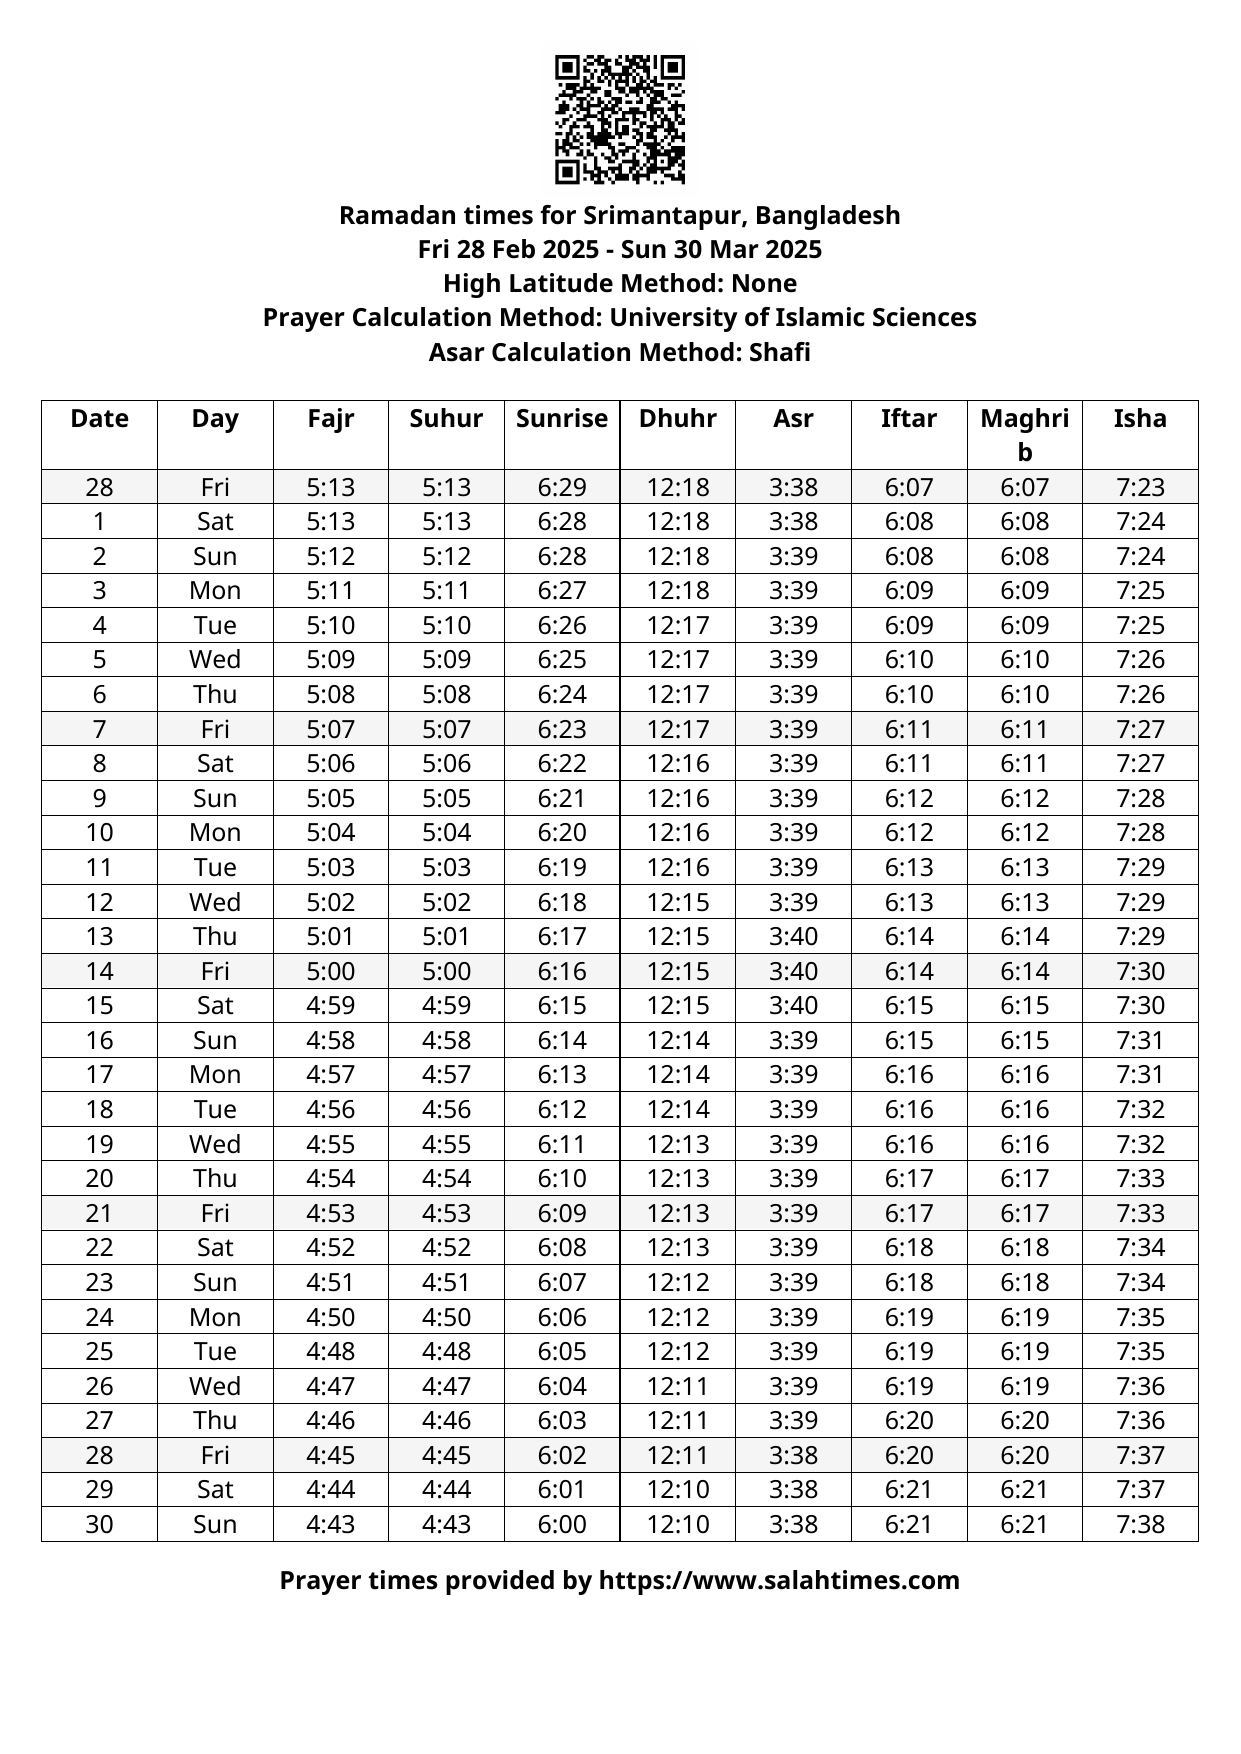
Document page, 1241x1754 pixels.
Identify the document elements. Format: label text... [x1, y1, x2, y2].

table_cell 6:10 [505, 1161, 619, 1195]
table_cell Sun [158, 781, 273, 814]
table_cell 6:17 [852, 1196, 967, 1229]
table_cell 4:58 [274, 1023, 388, 1057]
table_cell 7:37 [1083, 1438, 1198, 1472]
table_cell 12:16 [621, 850, 735, 884]
table_cell 12:16 [621, 746, 735, 780]
table_cell 4:47 [389, 1369, 504, 1402]
table_cell 6:16 [968, 1058, 1082, 1091]
table_cell Mon [158, 1300, 273, 1333]
table_cell 3:39 [736, 1058, 851, 1091]
table_cell 6:14 [505, 1023, 619, 1057]
table_cell 5:05 [274, 781, 388, 814]
table_cell Fri [158, 1438, 273, 1472]
table_cell 6:18 [852, 1231, 967, 1264]
table_cell Mon [158, 816, 273, 849]
table_cell 7:30 [1083, 989, 1198, 1022]
table_cell 12:13 [621, 1127, 735, 1160]
table_cell Thu [158, 919, 273, 953]
table_cell 6:10 [968, 643, 1082, 676]
table_cell 3:39 [736, 816, 851, 849]
table_cell 5:00 [274, 954, 388, 987]
table_cell 12:12 [621, 1334, 735, 1368]
table_cell 6:28 [505, 539, 619, 572]
table_cell 6:07 [852, 470, 967, 503]
table_cell 5:07 [389, 712, 504, 745]
table_cell 6:08 [505, 1231, 619, 1264]
table_cell 3:39 [736, 885, 851, 918]
table_header Maghrib [968, 401, 1082, 469]
table_cell 4:43 [389, 1507, 504, 1541]
table_cell 12:14 [621, 1058, 735, 1091]
table_cell 7:35 [1083, 1334, 1198, 1368]
table_cell 3:39 [736, 850, 851, 884]
table_cell 3:39 [736, 1404, 851, 1437]
table_cell 5:12 [389, 539, 504, 572]
table_cell Tue [158, 850, 273, 884]
table_cell 7:30 [1083, 954, 1198, 987]
table_cell 6:20 [852, 1404, 967, 1437]
table_cell 6:19 [852, 1369, 967, 1402]
table_cell 23 [42, 1265, 157, 1299]
table_cell 4:55 [274, 1127, 388, 1160]
table_cell 12:18 [621, 470, 735, 503]
table_cell 6 [42, 677, 157, 711]
table_cell 6:17 [852, 1161, 967, 1195]
table_cell Sun [158, 539, 273, 572]
table_cell Thu [158, 1161, 273, 1195]
table_cell 12:13 [621, 1161, 735, 1195]
table_cell 24 [42, 1300, 157, 1333]
table_cell 7:25 [1083, 608, 1198, 642]
table_cell 1 [42, 504, 157, 538]
table_cell 5:11 [274, 574, 388, 607]
table_cell 6:19 [852, 1334, 967, 1368]
table_cell 7:24 [1083, 539, 1198, 572]
table_cell 20 [42, 1161, 157, 1195]
table_cell 5:13 [389, 504, 504, 538]
table_cell Sun [158, 1265, 273, 1299]
table_cell 12:17 [621, 643, 735, 676]
table_cell 16 [42, 1023, 157, 1057]
table_cell 6:07 [968, 470, 1082, 503]
table_cell 4:45 [274, 1438, 388, 1472]
table_cell 3:40 [736, 954, 851, 987]
table_cell 6:16 [852, 1092, 967, 1126]
table_cell 29 [42, 1473, 157, 1506]
table_cell 5:02 [274, 885, 388, 918]
table_cell 7:23 [1083, 470, 1198, 503]
table_cell 6:09 [852, 574, 967, 607]
table_cell 7:29 [1083, 919, 1198, 953]
table_cell 4:51 [274, 1265, 388, 1299]
table_cell Tue [158, 608, 273, 642]
table_cell 6:12 [968, 781, 1082, 814]
table_cell 12:11 [621, 1369, 735, 1402]
table_cell 4:50 [274, 1300, 388, 1333]
table_cell 12:18 [621, 504, 735, 538]
table_cell 6:08 [968, 539, 1082, 572]
table_cell Fri [158, 1196, 273, 1229]
table_cell Sat [158, 504, 273, 538]
table_cell 6:15 [852, 1023, 967, 1057]
table_cell 6:19 [505, 850, 619, 884]
table_header Asr [736, 401, 851, 469]
table_cell Thu [158, 677, 273, 711]
table_cell 3:39 [736, 1023, 851, 1057]
table_cell 3:39 [736, 677, 851, 711]
table_cell 6:14 [968, 954, 1082, 987]
table_cell 6:11 [852, 712, 967, 745]
table_cell 6:15 [852, 989, 967, 1022]
table_cell 7:34 [1083, 1231, 1198, 1264]
table_cell 6:21 [968, 1473, 1082, 1506]
table_cell 12:16 [621, 781, 735, 814]
table_cell 6:23 [505, 712, 619, 745]
table_cell 4:46 [389, 1404, 504, 1437]
table_cell 7:32 [1083, 1127, 1198, 1160]
table_cell 4:48 [389, 1334, 504, 1368]
table_cell 5:05 [389, 781, 504, 814]
table_cell Tue [158, 1334, 273, 1368]
table_cell 5:08 [389, 677, 504, 711]
table_cell 5:13 [274, 504, 388, 538]
table_cell 4:44 [389, 1473, 504, 1506]
table_cell 3:38 [736, 1438, 851, 1472]
table_cell 6:13 [968, 850, 1082, 884]
table_cell 19 [42, 1127, 157, 1160]
table_cell 7:35 [1083, 1300, 1198, 1333]
table_cell 3:39 [736, 643, 851, 676]
table_cell 6:13 [852, 850, 967, 884]
table_cell 2 [42, 539, 157, 572]
table_cell 27 [42, 1404, 157, 1437]
table_cell 7:32 [1083, 1092, 1198, 1126]
table_cell 5:06 [274, 746, 388, 780]
table_cell 9 [42, 781, 157, 814]
table_cell 6:19 [852, 1300, 967, 1333]
table_cell 6:07 [505, 1265, 619, 1299]
table_cell 4:44 [274, 1473, 388, 1506]
table_cell 6:16 [968, 1127, 1082, 1160]
table_cell 6:05 [505, 1334, 619, 1368]
table_cell 5:13 [274, 470, 388, 503]
table_cell 5:02 [389, 885, 504, 918]
table_cell 7:31 [1083, 1058, 1198, 1091]
table_cell 4:43 [274, 1507, 388, 1541]
table_cell 3:38 [736, 470, 851, 503]
table_cell 4:46 [274, 1404, 388, 1437]
table_cell 6:15 [968, 989, 1082, 1022]
table_cell 8 [42, 746, 157, 780]
table_cell 3:39 [736, 781, 851, 814]
table_cell 7:37 [1083, 1473, 1198, 1506]
table_cell 6:12 [852, 816, 967, 849]
table_cell 3:39 [736, 746, 851, 780]
table_cell 14 [42, 954, 157, 987]
table_cell 6:03 [505, 1404, 619, 1437]
table_cell 3:39 [736, 1127, 851, 1160]
table_cell 22 [42, 1231, 157, 1264]
text Ramadan times for Srimantapur, Bangladesh [42, 198, 1198, 232]
table_cell 6:14 [852, 919, 967, 953]
table_cell 7:29 [1083, 850, 1198, 884]
table_cell 5:03 [389, 850, 504, 884]
table_cell 4:48 [274, 1334, 388, 1368]
table_cell 6:21 [505, 781, 619, 814]
table_cell 12:15 [621, 954, 735, 987]
table_header Day [158, 401, 273, 469]
table_cell 6:09 [968, 608, 1082, 642]
table_cell 3:40 [736, 989, 851, 1022]
table_cell 3:39 [736, 608, 851, 642]
table_cell 12:17 [621, 608, 735, 642]
table_header Dhuhr [621, 401, 735, 469]
table_cell 6:02 [505, 1438, 619, 1472]
table_cell 6:14 [968, 919, 1082, 953]
table_cell 6:19 [968, 1334, 1082, 1368]
table_header Isha [1083, 401, 1198, 469]
table_cell 5:01 [274, 919, 388, 953]
table_cell 3:39 [736, 1334, 851, 1368]
table_cell Sat [158, 1473, 273, 1506]
table_cell 5:04 [389, 816, 504, 849]
picture [542, 41, 699, 198]
table_cell 3:39 [736, 539, 851, 572]
table_cell 6:17 [968, 1196, 1082, 1229]
table_cell 6:16 [968, 1092, 1082, 1126]
table_cell 3:39 [736, 1092, 851, 1126]
table_cell 12:10 [621, 1473, 735, 1506]
table_cell Wed [158, 1369, 273, 1402]
table_cell 12:18 [621, 539, 735, 572]
table_cell 7:25 [1083, 574, 1198, 607]
table_cell 6:10 [968, 677, 1082, 711]
table_cell 4:58 [389, 1023, 504, 1057]
table_cell 5:10 [274, 608, 388, 642]
table_cell 6:20 [968, 1438, 1082, 1472]
table_cell 6:18 [968, 1265, 1082, 1299]
table_header Date [42, 401, 157, 469]
table_cell 12:15 [621, 885, 735, 918]
table_cell 6:21 [852, 1473, 967, 1506]
table_cell 6:18 [505, 885, 619, 918]
table_cell 12:11 [621, 1438, 735, 1472]
table_cell 4 [42, 608, 157, 642]
table_cell 4:52 [274, 1231, 388, 1264]
table_cell 4:55 [389, 1127, 504, 1160]
table_cell 6:11 [968, 746, 1082, 780]
table_cell 3:39 [736, 1300, 851, 1333]
table_cell 6:28 [505, 504, 619, 538]
table_cell 4:53 [274, 1196, 388, 1229]
table_cell 12:14 [621, 1023, 735, 1057]
table_cell 3:39 [736, 1265, 851, 1299]
table_cell Wed [158, 643, 273, 676]
table_cell 21 [42, 1196, 157, 1229]
table_cell 3:40 [736, 919, 851, 953]
table_cell 4:47 [274, 1369, 388, 1402]
table_cell 6:19 [968, 1300, 1082, 1333]
table_cell 4:50 [389, 1300, 504, 1333]
table_cell 3:39 [736, 1231, 851, 1264]
table_cell 30 [42, 1507, 157, 1541]
table_cell Sat [158, 989, 273, 1022]
table_cell 6:18 [852, 1265, 967, 1299]
table_cell 6:19 [968, 1369, 1082, 1402]
table_cell 5:09 [389, 643, 504, 676]
table_cell 6:26 [505, 608, 619, 642]
table_cell 11 [42, 850, 157, 884]
table_cell 4:56 [389, 1092, 504, 1126]
table_cell 15 [42, 989, 157, 1022]
table_cell 12:17 [621, 712, 735, 745]
table_header Suhur [389, 401, 504, 469]
table_cell 5:08 [274, 677, 388, 711]
table_cell 3:38 [736, 1473, 851, 1506]
table_cell 7:33 [1083, 1161, 1198, 1195]
table_cell Sun [158, 1507, 273, 1541]
table_cell 5:07 [274, 712, 388, 745]
table_cell 6:11 [505, 1127, 619, 1160]
table_cell 5:04 [274, 816, 388, 849]
table_cell Mon [158, 574, 273, 607]
text Prayer times provided by https://www.salahtimes.com [42, 1563, 1198, 1597]
table_cell Thu [158, 1404, 273, 1437]
table_cell 6:09 [968, 574, 1082, 607]
table_cell 10 [42, 816, 157, 849]
table_cell 5:03 [274, 850, 388, 884]
table_cell 5:11 [389, 574, 504, 607]
table_cell 7:27 [1083, 712, 1198, 745]
table_cell Fri [158, 954, 273, 987]
table_cell 12:13 [621, 1196, 735, 1229]
table_header Iftar [852, 401, 967, 469]
table_cell 7:33 [1083, 1196, 1198, 1229]
table_cell 6:12 [852, 781, 967, 814]
table_cell 6:16 [505, 954, 619, 987]
table_cell 4:57 [274, 1058, 388, 1091]
table_cell 6:27 [505, 574, 619, 607]
table_cell 6:17 [968, 1161, 1082, 1195]
table_cell 12:12 [621, 1300, 735, 1333]
table_cell 3:39 [736, 1369, 851, 1402]
table_cell 3:38 [736, 504, 851, 538]
table_cell 6:12 [968, 816, 1082, 849]
table_cell 4:51 [389, 1265, 504, 1299]
table_cell 3:39 [736, 712, 851, 745]
table_cell Sat [158, 746, 273, 780]
table_cell 4:56 [274, 1092, 388, 1126]
table_cell 12:10 [621, 1507, 735, 1541]
table_cell 7:34 [1083, 1265, 1198, 1299]
table_cell 6:22 [505, 746, 619, 780]
table_cell 6:10 [852, 643, 967, 676]
table_cell 6:15 [968, 1023, 1082, 1057]
table_cell 5:10 [389, 608, 504, 642]
table_cell Tue [158, 1092, 273, 1126]
table_cell 12 [42, 885, 157, 918]
table_cell 6:20 [505, 816, 619, 849]
table_cell 7:36 [1083, 1369, 1198, 1402]
table_cell 7 [42, 712, 157, 745]
table_cell 4:59 [389, 989, 504, 1022]
table_cell 6:18 [968, 1231, 1082, 1264]
table_cell 7:24 [1083, 504, 1198, 538]
table_cell 6:09 [505, 1196, 619, 1229]
table_cell 5:00 [389, 954, 504, 987]
table_cell 6:08 [852, 504, 967, 538]
table_cell 5 [42, 643, 157, 676]
table_cell 3:39 [736, 1196, 851, 1229]
table_cell 7:28 [1083, 781, 1198, 814]
table_cell 6:24 [505, 677, 619, 711]
table_cell 12:12 [621, 1265, 735, 1299]
table_cell 6:09 [852, 608, 967, 642]
table_cell 7:36 [1083, 1404, 1198, 1437]
table_cell Wed [158, 1127, 273, 1160]
table_cell 4:54 [274, 1161, 388, 1195]
table_cell 6:08 [852, 539, 967, 572]
table_cell 12:13 [621, 1231, 735, 1264]
table_cell 7:31 [1083, 1023, 1198, 1057]
table_cell Sat [158, 1231, 273, 1264]
table_cell 5:06 [389, 746, 504, 780]
table_cell 4:59 [274, 989, 388, 1022]
table_cell 6:08 [968, 504, 1082, 538]
table_cell 4:52 [389, 1231, 504, 1264]
table_cell 3:39 [736, 1161, 851, 1195]
table_cell 12:18 [621, 574, 735, 607]
table_cell 17 [42, 1058, 157, 1091]
table_cell 6:13 [852, 885, 967, 918]
table_cell 12:14 [621, 1092, 735, 1126]
table_cell 7:26 [1083, 677, 1198, 711]
table_cell 4:54 [389, 1161, 504, 1195]
table_cell 6:21 [852, 1507, 967, 1541]
table_cell 6:12 [505, 1092, 619, 1126]
table_cell 12:16 [621, 816, 735, 849]
table_cell 3:38 [736, 1507, 851, 1541]
table_cell 7:26 [1083, 643, 1198, 676]
table_cell 5:01 [389, 919, 504, 953]
text High Latitude Method: None [42, 266, 1198, 300]
table_cell 6:15 [505, 989, 619, 1022]
table_cell Wed [158, 885, 273, 918]
text Prayer Calculation Method: University of Islamic Sciences [42, 300, 1198, 334]
table_cell 6:17 [505, 919, 619, 953]
table_cell Fri [158, 470, 273, 503]
table_cell 7:28 [1083, 816, 1198, 849]
table_cell 4:45 [389, 1438, 504, 1472]
table_cell 6:11 [852, 746, 967, 780]
table_cell 3:39 [736, 574, 851, 607]
table_cell 6:13 [968, 885, 1082, 918]
table_cell 6:20 [852, 1438, 967, 1472]
table_cell 6:21 [968, 1507, 1082, 1541]
table_cell 12:15 [621, 919, 735, 953]
table_cell 6:10 [852, 677, 967, 711]
table_cell 6:06 [505, 1300, 619, 1333]
table_cell 7:29 [1083, 885, 1198, 918]
table_cell 6:11 [968, 712, 1082, 745]
table_cell Mon [158, 1058, 273, 1091]
table_cell 26 [42, 1369, 157, 1402]
table_cell 18 [42, 1092, 157, 1126]
table_cell 12:11 [621, 1404, 735, 1437]
table_cell 13 [42, 919, 157, 953]
table_cell 12:15 [621, 989, 735, 1022]
table_cell 6:20 [968, 1404, 1082, 1437]
table_cell 6:16 [852, 1058, 967, 1091]
table_cell Sun [158, 1023, 273, 1057]
table_cell 3 [42, 574, 157, 607]
table_cell 6:00 [505, 1507, 619, 1541]
table_cell 4:57 [389, 1058, 504, 1091]
table_cell 5:12 [274, 539, 388, 572]
table_cell 7:27 [1083, 746, 1198, 780]
table_cell 6:14 [852, 954, 967, 987]
table_cell 12:17 [621, 677, 735, 711]
table_cell 6:04 [505, 1369, 619, 1402]
table_cell 6:13 [505, 1058, 619, 1091]
table_cell 7:38 [1083, 1507, 1198, 1541]
text Asar Calculation Method: Shafi [42, 334, 1198, 368]
table_cell 6:01 [505, 1473, 619, 1506]
table_cell Fri [158, 712, 273, 745]
table_cell 6:25 [505, 643, 619, 676]
table_header Sunrise [505, 401, 619, 469]
table_cell 6:16 [852, 1127, 967, 1160]
table_cell 28 [42, 1438, 157, 1472]
table_cell 5:09 [274, 643, 388, 676]
table_header Fajr [274, 401, 388, 469]
table_cell 5:13 [389, 470, 504, 503]
table_cell 6:29 [505, 470, 619, 503]
table_cell 25 [42, 1334, 157, 1368]
table_cell 28 [42, 470, 157, 503]
table_cell 4:53 [389, 1196, 504, 1229]
text Fri 28 Feb 2025 - Sun 30 Mar 2025 [42, 232, 1198, 266]
